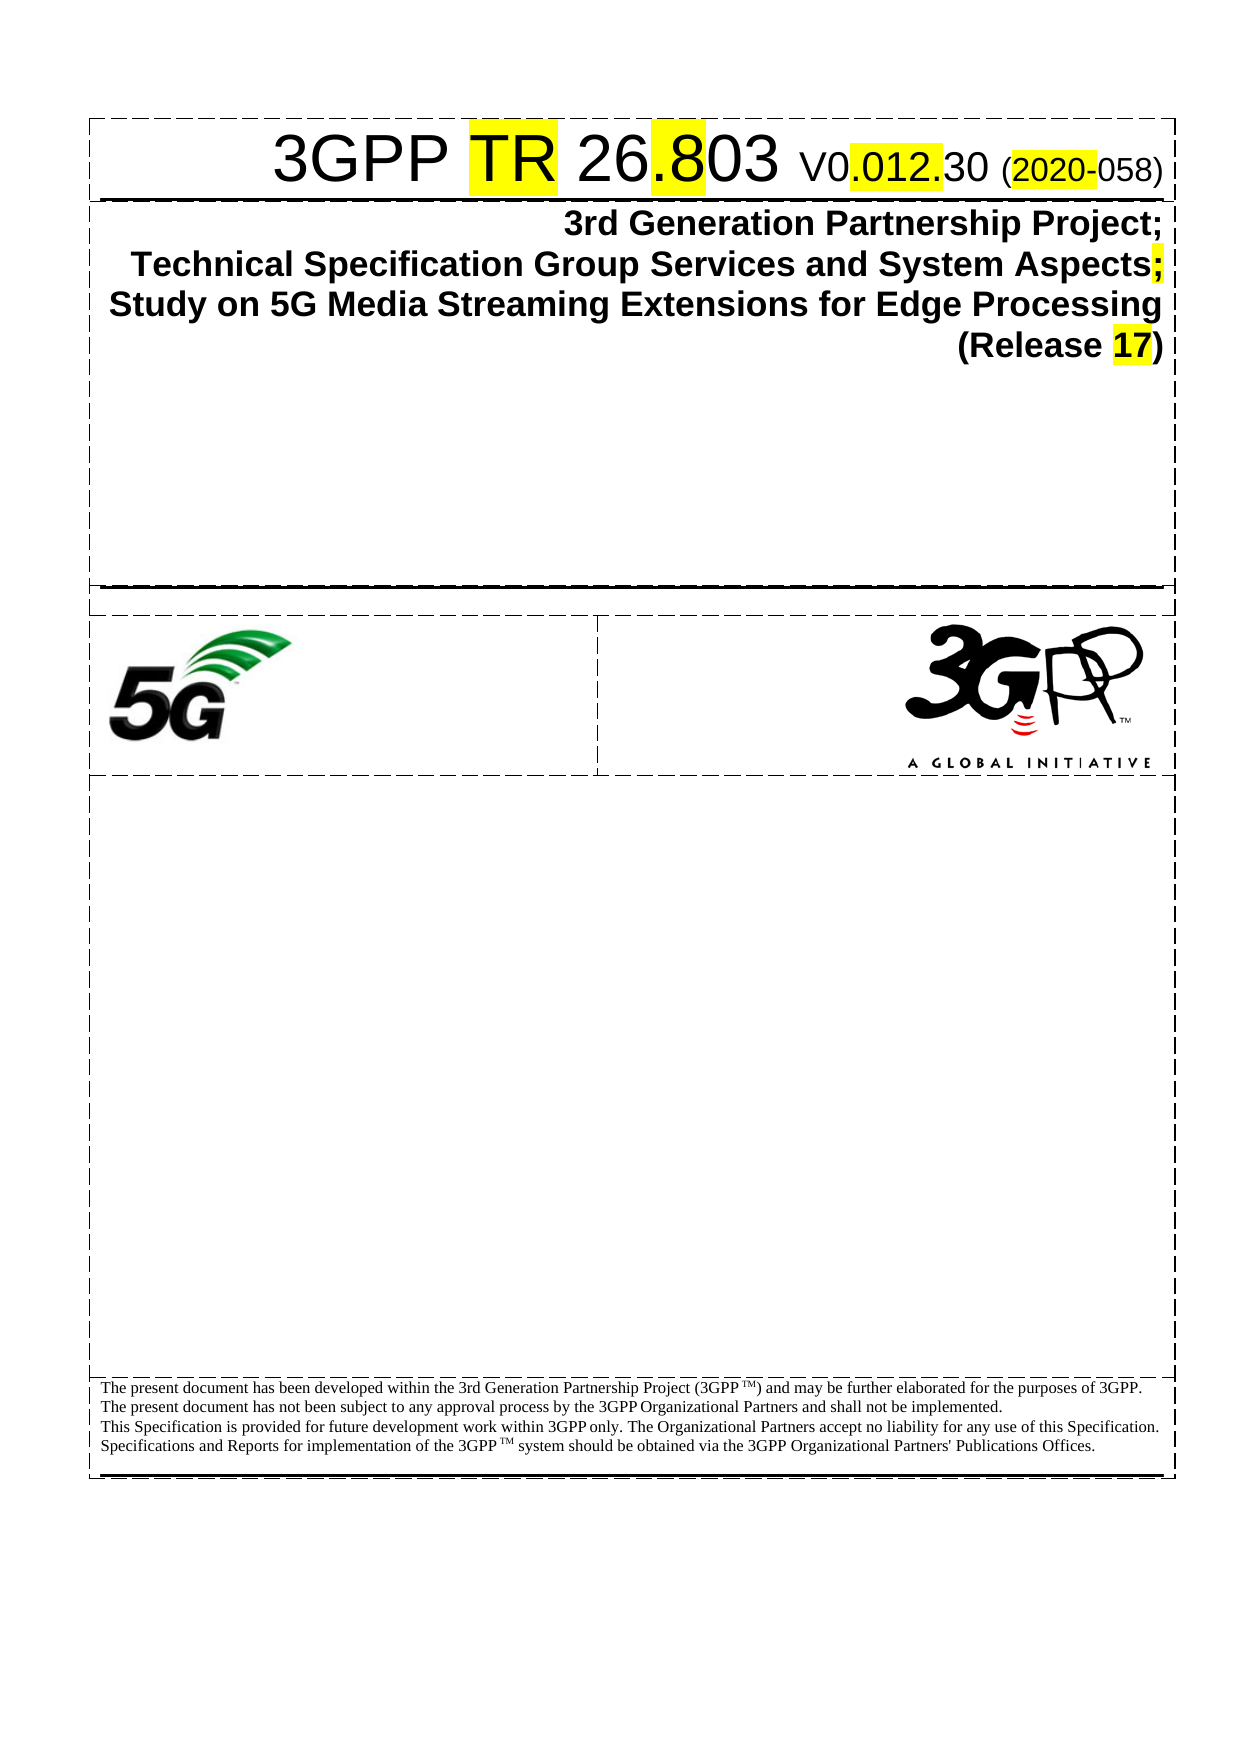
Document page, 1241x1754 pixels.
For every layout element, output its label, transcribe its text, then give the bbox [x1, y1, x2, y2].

table_cell The present document has been developed within the 3rd Generation Partnership Project (3GPP TM) and may be further elaborated for the purposes of 3GPP. The present document has not been subject to any approval process by the 3GPP Organizational Partners and shall not be implemented. This Specification is provided for future development work within 3GPP only. The Organizational Partners accept no liability for any use of this Specification. Specifications and Reports for implementation of the 3GPP TM system should be obtained via the 3GPP Organizational Partners' Publications Offices. [89, 1377, 1175, 1477]
table_cell [598, 615, 1175, 775]
picture [897, 616, 1164, 773]
table_cell 3rd Generation Partnership Project; Technical Specification Group Services and System Aspects; Study on 5G Media Streaming Extensions for Edge Processing (Release 17) [89, 201, 1175, 585]
table_cell [89, 775, 1175, 1377]
table_cell [89, 615, 598, 775]
picture [100, 616, 299, 754]
table_header 3GPP TR 26.803 V0.. (2020-0) [89, 118, 1175, 201]
table_cell [89, 586, 1175, 615]
